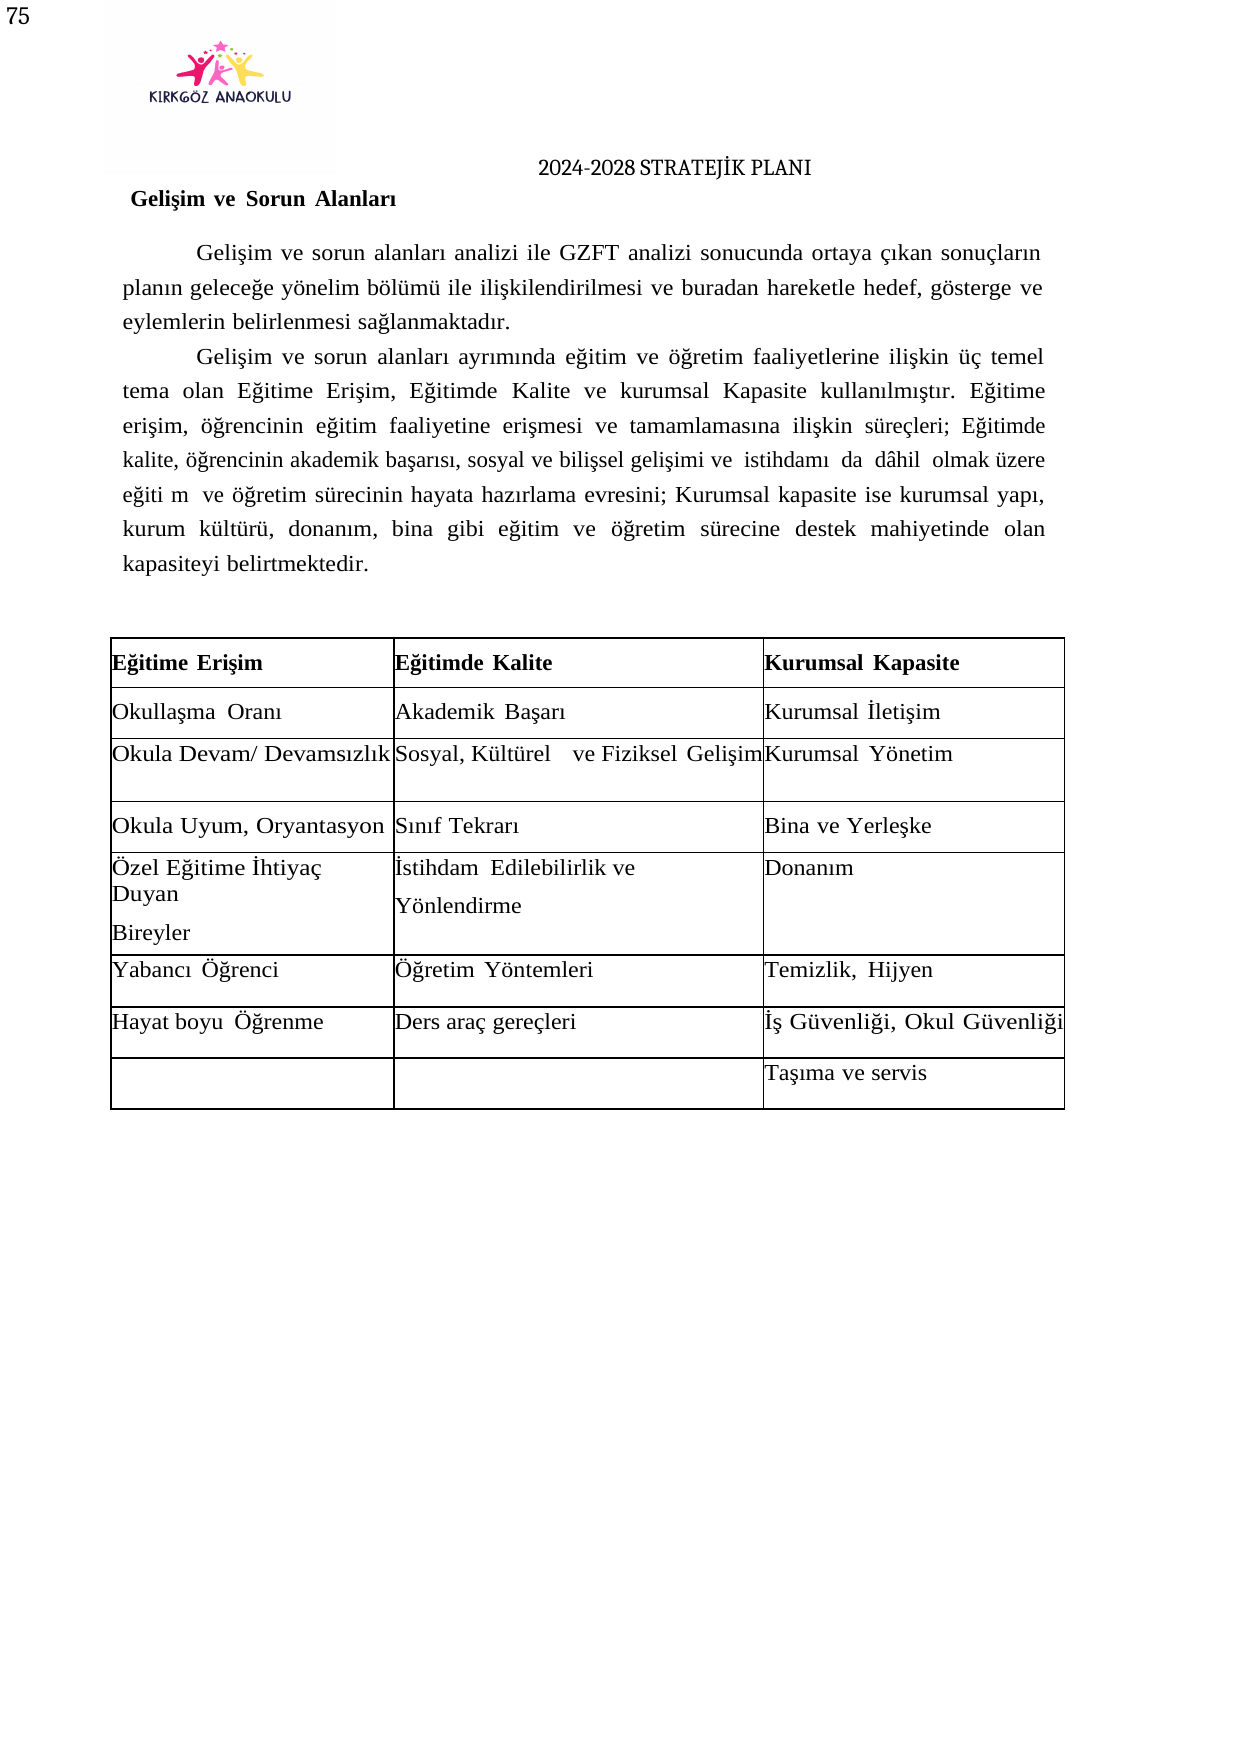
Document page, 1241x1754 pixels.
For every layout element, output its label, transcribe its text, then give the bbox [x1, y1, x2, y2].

table_cell İş Güvenliği, Okul Güvenliği [764, 1008, 1064, 1057]
text Gelişim ve sorun alanları ayrımında eğitim ve öğretim faaliyetlerine ilişkin üç temel tema olan Eğitime Erişim, Eğitimde Kalite ve kurumsal Kapasite kullanılmıştır. Eğitime erişim, öğrencinin eğitim faaliyetine erişmesi ve tamamlamasına ilişkin süreçleri; Eğitimde kalite, öğrencinin akademik başarısı, sosyal ve bilişsel gelişimi ve istihdamı da dâhil olmak üzere eğiti m ve öğretim sürecinin hayata hazırlama evresini; Kurumsal kapasite ise kurumsal yapı, kurum kültürü, donanım, bina gibi eğitim ve öğretim sürecine destek mahiyetinde olan kapasiteyi belirtmektedir. [122, 343, 1046, 576]
table_cell Özel Eğitime İhtiyaç Duyan Bireyler [112, 853, 393, 954]
table_header Eğitime Erişim [112, 639, 393, 687]
table_cell Okula Uyum, Oryantasyon [112, 802, 393, 852]
picture [102, 0, 338, 175]
table_cell Hayat boyu Öğrenme [112, 1008, 393, 1057]
table_cell [112, 1059, 393, 1108]
table_cell Bina ve Yerleşke [764, 802, 1064, 852]
table_cell Okula Devam/ Devamsızlık [112, 739, 393, 801]
table_cell Donanım [764, 853, 1064, 954]
table_cell Yabancı Öğrenci [112, 956, 393, 1006]
table_cell Öğretim Yöntemleri [395, 956, 763, 1006]
table_cell Ders araç gereçleri [395, 1008, 763, 1057]
table_header Eğitimde Kalite [395, 639, 763, 687]
table_cell [395, 1059, 763, 1108]
table_cell Sınıf Tekrarı [395, 802, 763, 852]
table_cell Akademik Başarı [395, 688, 763, 738]
table_cell Kurumsal Yönetim [764, 739, 1064, 801]
text Gelişim ve sorun alanları analizi ile GZFT analizi sonucunda ortaya çıkan sonuçların planın geleceğe yönelim bölümü ile ilişkilendirilmesi ve buradan hareketle hedef, gösterge ve eylemlerin belirlenmesi sağlanmaktadır. [122, 239, 1043, 334]
table_cell Taşıma ve servis [764, 1059, 1064, 1108]
table_header Kurumsal Kapasite [764, 639, 1064, 687]
table_cell Sosyal, Kültürel ve Fiziksel Gelişim [395, 739, 763, 801]
text Gelişim ve Sorun Alanları [130, 186, 1121, 212]
table_cell Kurumsal İletişim [764, 688, 1064, 738]
table_cell Okullaşma Oranı [112, 688, 393, 738]
table_cell İstihdam Edilebilirlik ve Yönlendirme [395, 853, 763, 954]
table_cell Temizlik, Hijyen [764, 956, 1064, 1006]
